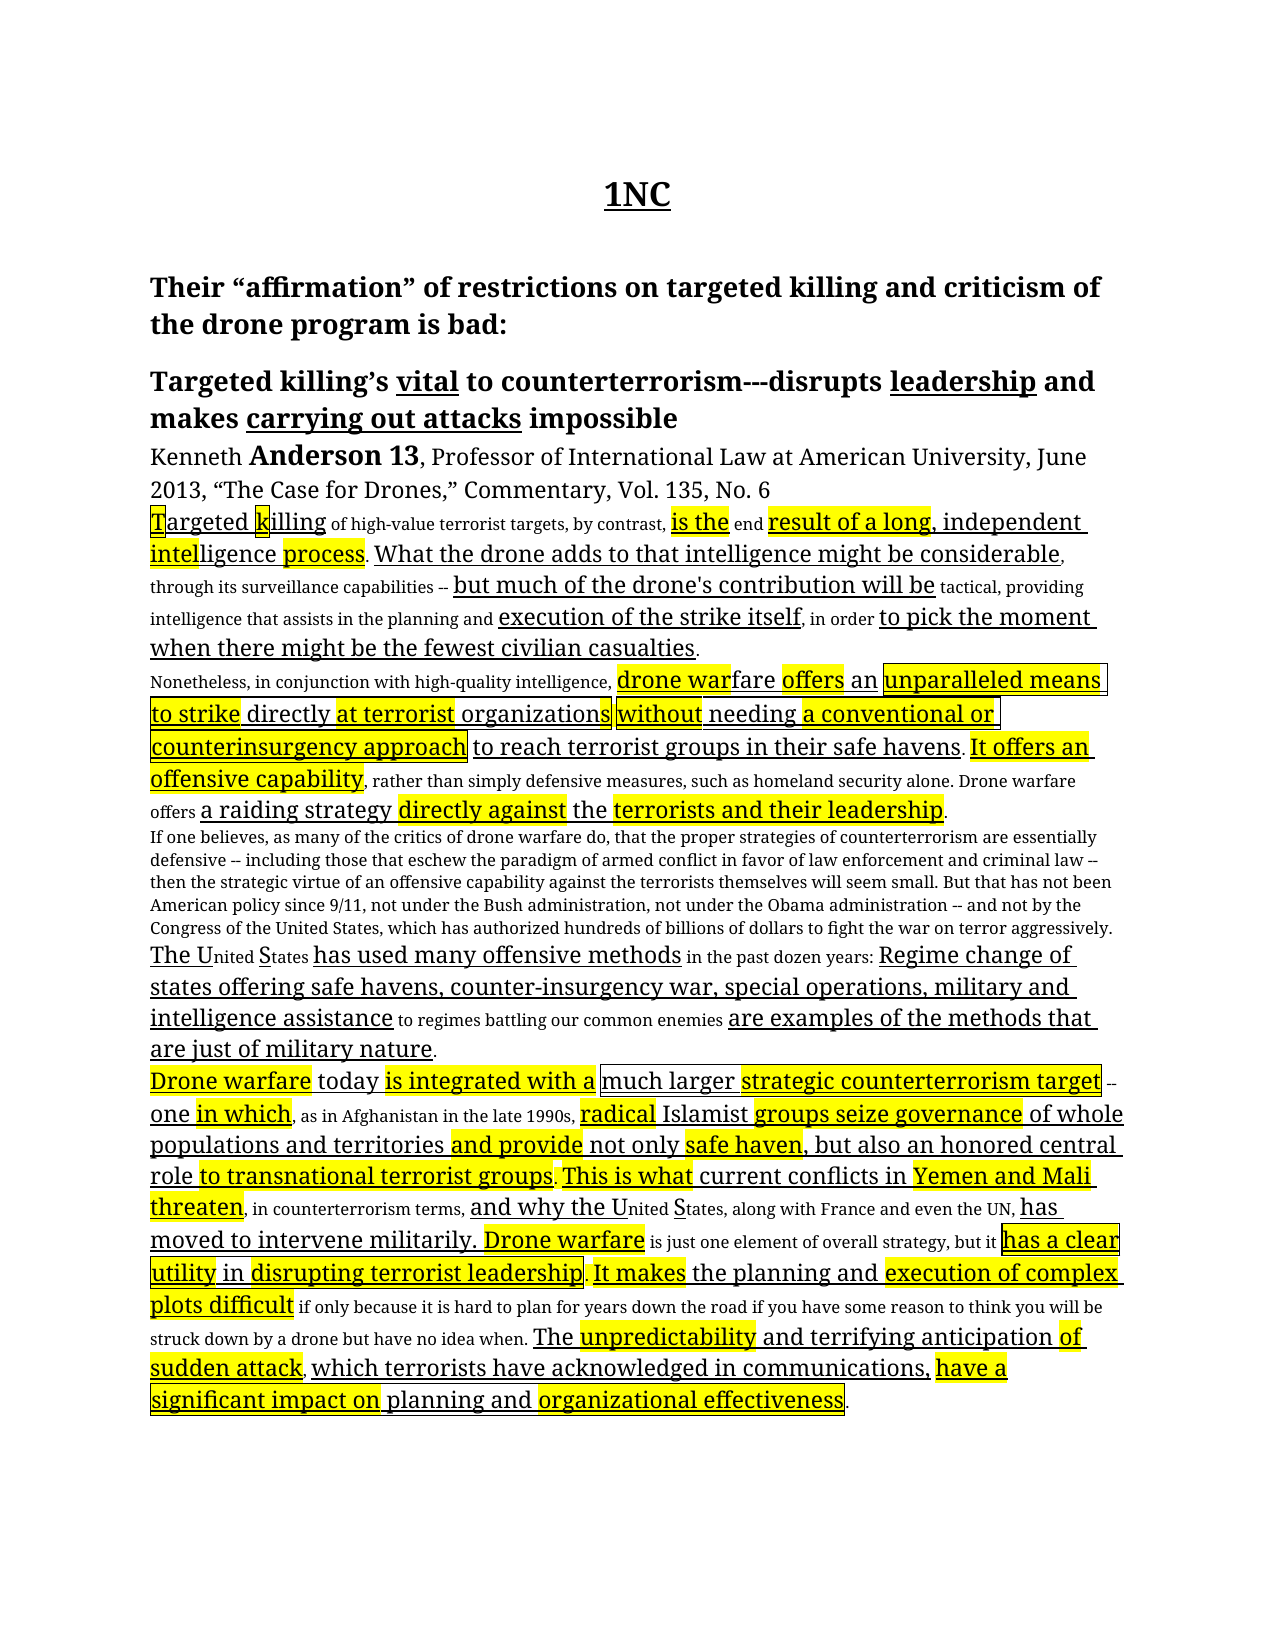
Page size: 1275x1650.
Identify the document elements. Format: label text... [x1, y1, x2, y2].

text Drone warfare today is integrated with a much larger strategic counterterrorism target -- one in which, as in Afghanistan in the late 1990s, radical Islamist groups seize governance of whole populations and territories and provide not only safe haven, but also an honored central role to transnational terrorist groups. This is what current conflicts in Yemen and Mali threaten, in counterterrorism terms, and why the United States, along with France and even the UN, has moved to intervene militarily. Drone warfare is just one element of overall strategy, but it has a clear utility in disrupting terrorist leadership. It makes the planning and execution of complex plots difficult if only because it is hard to plan for years down the road if you have some reason to think you will be struck down by a drone but have no idea when. The unpredictability and terrifying anticipation of sudden attack, which terrorists have acknowledged in communications, have a significant impact on planning and organizational effectiveness. [150, 1064, 1125, 1416]
text Targeted killing of high-value terrorist targets, by contrast, is the end result of a long, independent intelligence process. What the drone adds to that intelligence might be considerable, through its surveillance capabilities -- but much of the drone's contribution will be tactical, providing intelligence that assists in the planning and execution of the strike itself, in order to pick the moment when there might be the fewest civilian casualties. [150, 505, 1125, 663]
text If one believes, as many of the critics of drone warfare do, that the proper strategies of counterterrorism are essentially defensive -- including those that eschew the paradigm of armed conflict in favor of law enforcement and criminal law -- then the strategic virtue of an offensive capability against the terrorists themselves will seem small. But that has not been American policy since 9/11, not under the Bush administration, not under the Obama administration -- and not by the Congress of the United States, which has authorized hundreds of billions of dollars to fight the war on terror aggressively. The United States has used many offensive methods in the past dozen years: Regime change of states offering safe havens, counter-insurgency war, special operations, military and intelligence assistance to regimes battling our common enemies are examples of the methods that are just of military nature. [150, 826, 1125, 1064]
subtitle Targeted killing’s vital to counterterrorism---disrupts leadership and makes carrying out attacks impossible [150, 363, 1125, 437]
subtitle 1NC [150, 171, 1125, 216]
text Nonetheless, in conjunction with high-quality intelligence, drone warfare offers an unparalleled means to strike directly at terrorist organizations without needing a conventional or counterinsurgency approach to reach terrorist groups in their safe havens. It offers an offensive capability, rather than simply defensive measures, such as homeland security alone. Drone warfare offers a raiding strategy directly against the terrorists and their leadership. [150, 663, 1125, 826]
text Kenneth Anderson 13, Professor of International Law at American University, June 2013, “The Case for Drones,” Commentary, Vol. 135, No. 6 [150, 437, 1125, 505]
subtitle Their “affirmation” of restrictions on targeted killing and criticism of the drone program is bad: [150, 268, 1125, 342]
